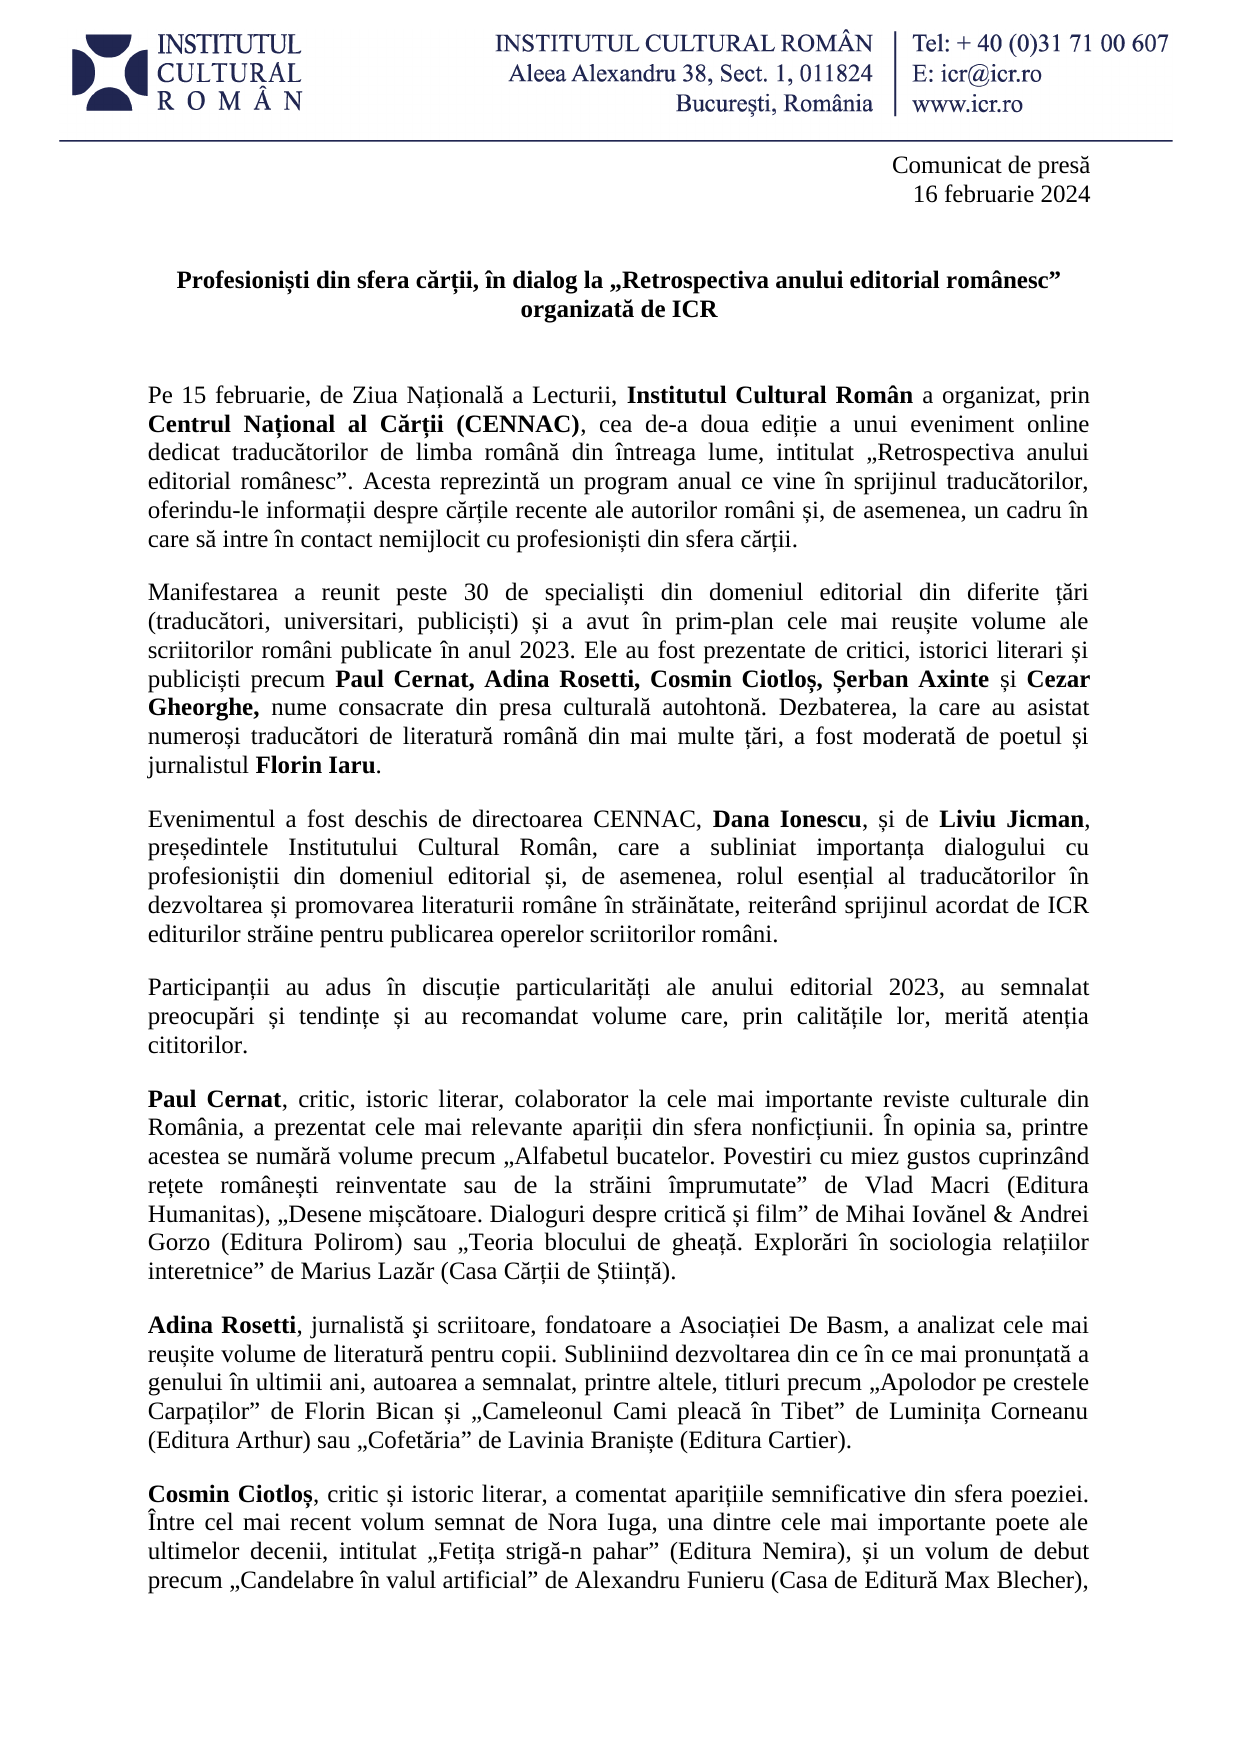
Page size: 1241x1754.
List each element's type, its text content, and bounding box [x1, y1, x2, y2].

text Paul Cernat, critic, istoric literar, colaborator la cele mai importante reviste culturale din România, a prezentat cele mai relevante apariții din sfera nonficțiunii. În opinia sa, printre acestea se numără volume precum „Alfabetul bucatelor. Povestiri cu miez gustos cuprinzând rețete românești reinventate sau de la străini împrumutate” de Vlad Macri (Editura Humanitas), „Desene mișcătoare. Dialoguri despre critică și film” de Mihai Iovănel & Andrei Gorzo (Editura Polirom) sau „Teoria blocului de gheață. Explorări în sociologia relațiilor interetnice” de Marius Lazăr (Casa Cărții de Știință). [148, 1084, 1090, 1285]
text Evenimentul a fost deschis de directoarea CENNAC, Dana Ionescu, și de Liviu Jicman, președintele Institutului Cultural Român, care a subliniat importanța dialogului cu profesioniștii din domeniul editorial și, de asemenea, rolul esențial al traducătorilor în dezvoltarea și promovarea literaturii române în străinătate, reiterând sprijinul acordat de ICR editurilor străine pentru publicarea operelor scriitorilor români. [148, 804, 1090, 947]
text Profesioniști din sfera cărții, în dialog la „Retrospectiva anului editorial românesc” organizată de ICR [148, 265, 1090, 322]
text Pe 15 februarie, de Ziua Națională a Lecturii, Institutul Cultural Român a organizat, prin Centrul Național al Cărții (CENNAC), cea de-a doua ediție a unui eveniment online dedicat traducătorilor de limba română din întreaga lume, intitulat „Retrospectiva anului editorial românesc”. Acesta reprezintă un program anual ce vine în sprijinul traducătorilor, oferindu-le informații despre cărțile recente ale autorilor români și, de asemenea, un cadru în care să intre în contact nemijlocit cu profesioniști din sfera cărții. [148, 380, 1090, 552]
text Manifestarea a reunit peste 30 de specialiști din domeniul editorial din diferite țări (traducători, universitari, publiciști) și a avut în prim-plan cele mai reușite volume ale scriitorilor români publicate în anul 2023. Ele au fost prezentate de critici, istorici literari și publiciști precum Paul Cernat, Adina Rosetti, Cosmin Ciotloș, Șerban Axinte și Cezar Gheorghe, nume consacrate din presa culturală autohtonă. Dezbaterea, la care au asistat numeroși traducători de literatură română din mai multe țări, a fost moderată de poetul și jurnalistul Florin Iaru. [148, 577, 1090, 779]
picture [59, 29, 1173, 142]
text Comunicat de presă [148, 150, 1090, 179]
text 16 februarie 2024 [148, 179, 1090, 207]
text Participanții au adus în discuție particularități ale anului editorial 2023, au semnalat preocupări și tendințe și au recomandat volume care, prin calitățile lor, merită atenția cititorilor. [148, 972, 1090, 1059]
text Adina Rosetti, jurnalistă şi scriitoare, fondatoare a Asociației De Basm, a analizat cele mai reușite volume de literatură pentru copii. Subliniind dezvoltarea din ce în ce mai pronunțată a genului în ultimii ani, autoarea a semnalat, printre altele, titluri precum „Apolodor pe crestele Carpaților” de Florin Bican și „Cameleonul Cami pleacă în Tibet” de Luminița Corneanu (Editura Arthur) sau „Cofetăria” de Lavinia Braniște (Editura Cartier). [148, 1310, 1090, 1454]
